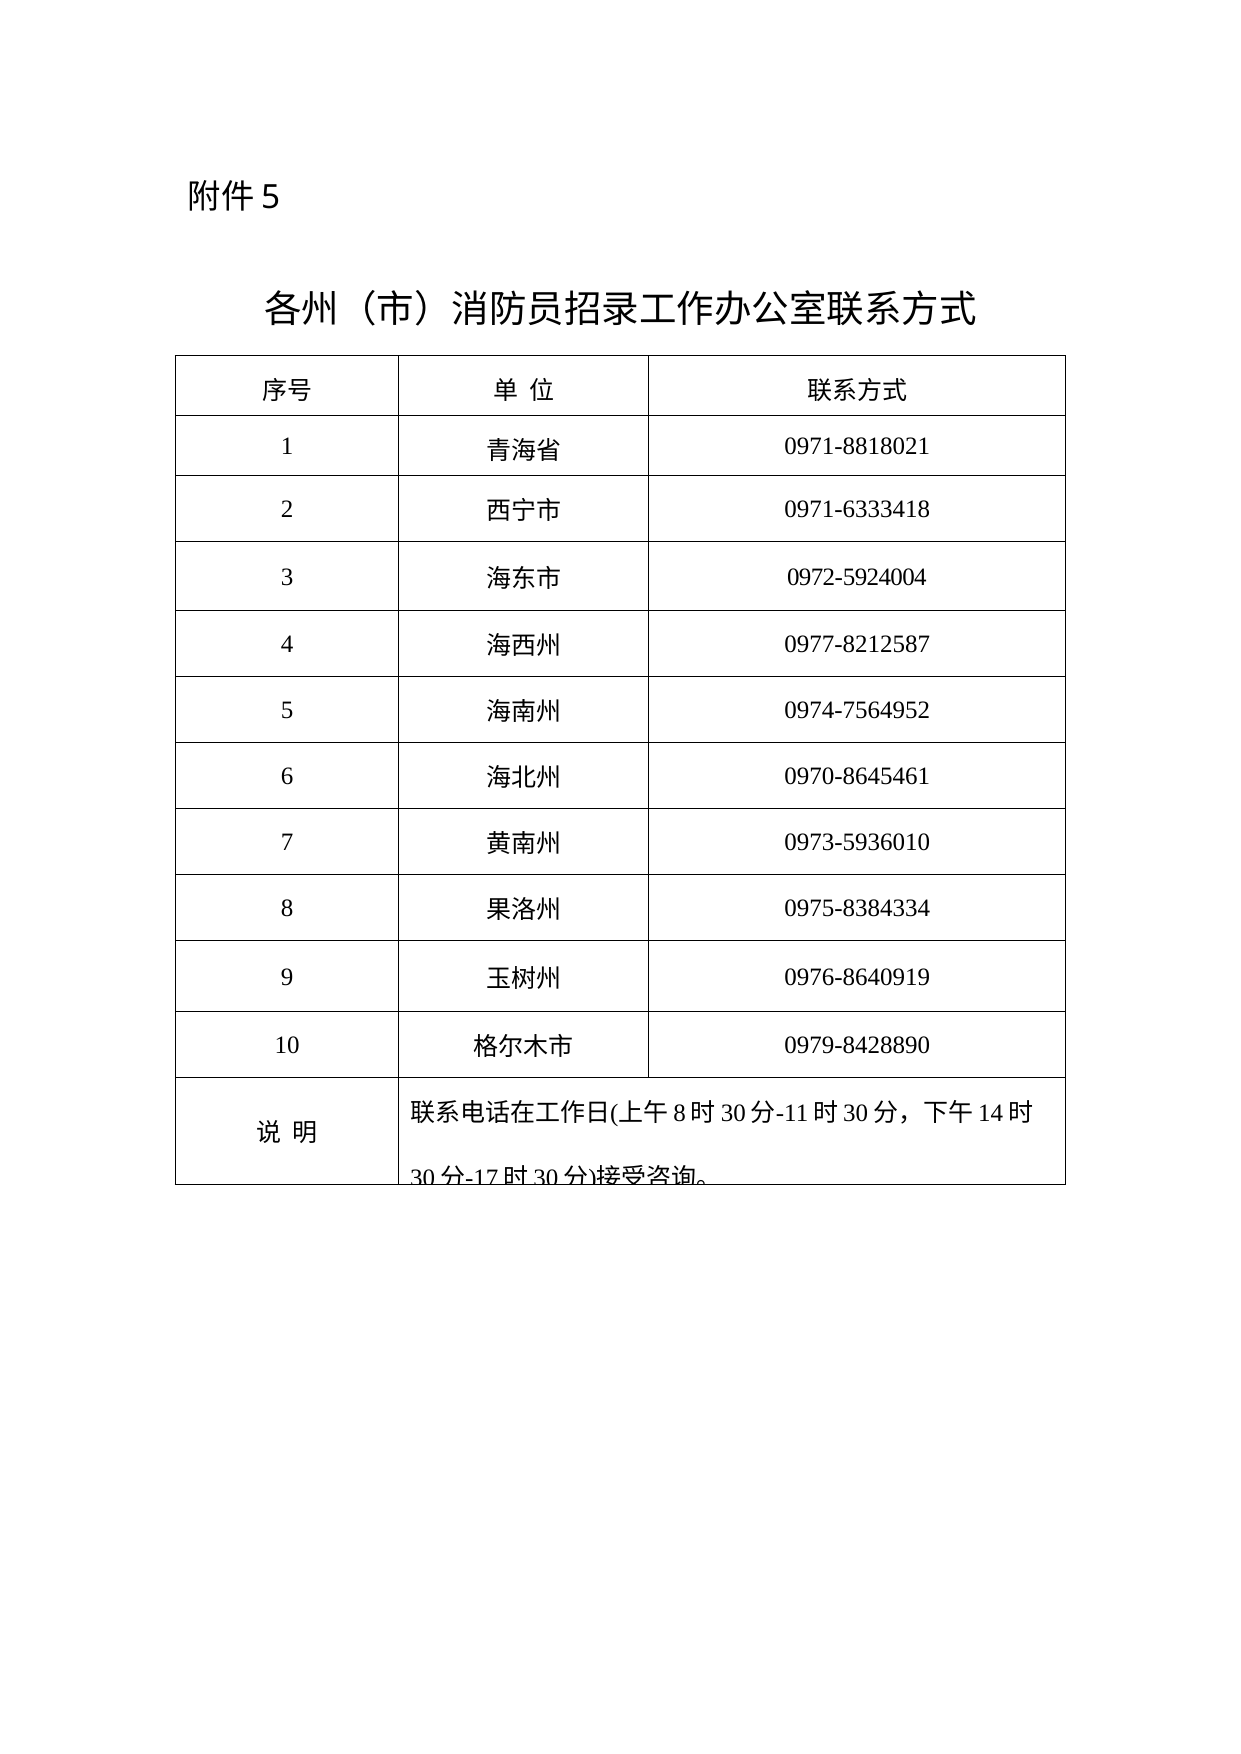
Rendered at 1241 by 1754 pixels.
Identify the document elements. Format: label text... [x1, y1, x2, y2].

table_cell 说 明 [176, 1078, 398, 1184]
table_cell 10 [176, 1012, 398, 1077]
table_cell 青海省 [399, 416, 648, 475]
table_cell 联系电话在工作日(上午8时30分-11时30分，下午14时30分-17时30分)接受咨询。 [399, 1078, 1065, 1184]
table_header 序号 [176, 356, 398, 415]
table_cell 0975-8384334 [649, 875, 1065, 940]
table_cell 0979-8428890 [649, 1012, 1065, 1077]
table_cell 海南州 [399, 677, 648, 742]
table_cell 0972-5924004 [649, 542, 1065, 610]
text 附件5 [187, 162, 1053, 227]
table_cell 0973-5936010 [649, 809, 1065, 874]
table_cell 1 [176, 416, 398, 475]
table_header 联系方式 [649, 356, 1065, 415]
table_cell 7 [176, 809, 398, 874]
table_cell 格尔木市 [399, 1012, 648, 1077]
table_cell 8 [176, 875, 398, 940]
text 各州（市）消防员招录工作办公室联系方式 [187, 274, 1053, 339]
table_cell 海东市 [399, 542, 648, 610]
table_cell 海西州 [399, 611, 648, 676]
table_cell 9 [176, 941, 398, 1011]
table_cell 0971-8818021 [649, 416, 1065, 475]
table_cell 0971-6333418 [649, 476, 1065, 541]
table_cell 海北州 [399, 743, 648, 808]
table_cell 果洛州 [399, 875, 648, 940]
table_cell 6 [176, 743, 398, 808]
table_cell 0977-8212587 [649, 611, 1065, 676]
table_cell 黄南州 [399, 809, 648, 874]
table_header 单 位 [399, 356, 648, 415]
table_cell 0974-7564952 [649, 677, 1065, 742]
table_cell 0976-8640919 [649, 941, 1065, 1011]
table_cell 2 [176, 476, 398, 541]
table_cell 3 [176, 542, 398, 610]
table_cell 0970-8645461 [649, 743, 1065, 808]
table_cell 4 [176, 611, 398, 676]
table_cell 西宁市 [399, 476, 648, 541]
table_cell 5 [176, 677, 398, 742]
table_cell 玉树州 [399, 941, 648, 1011]
